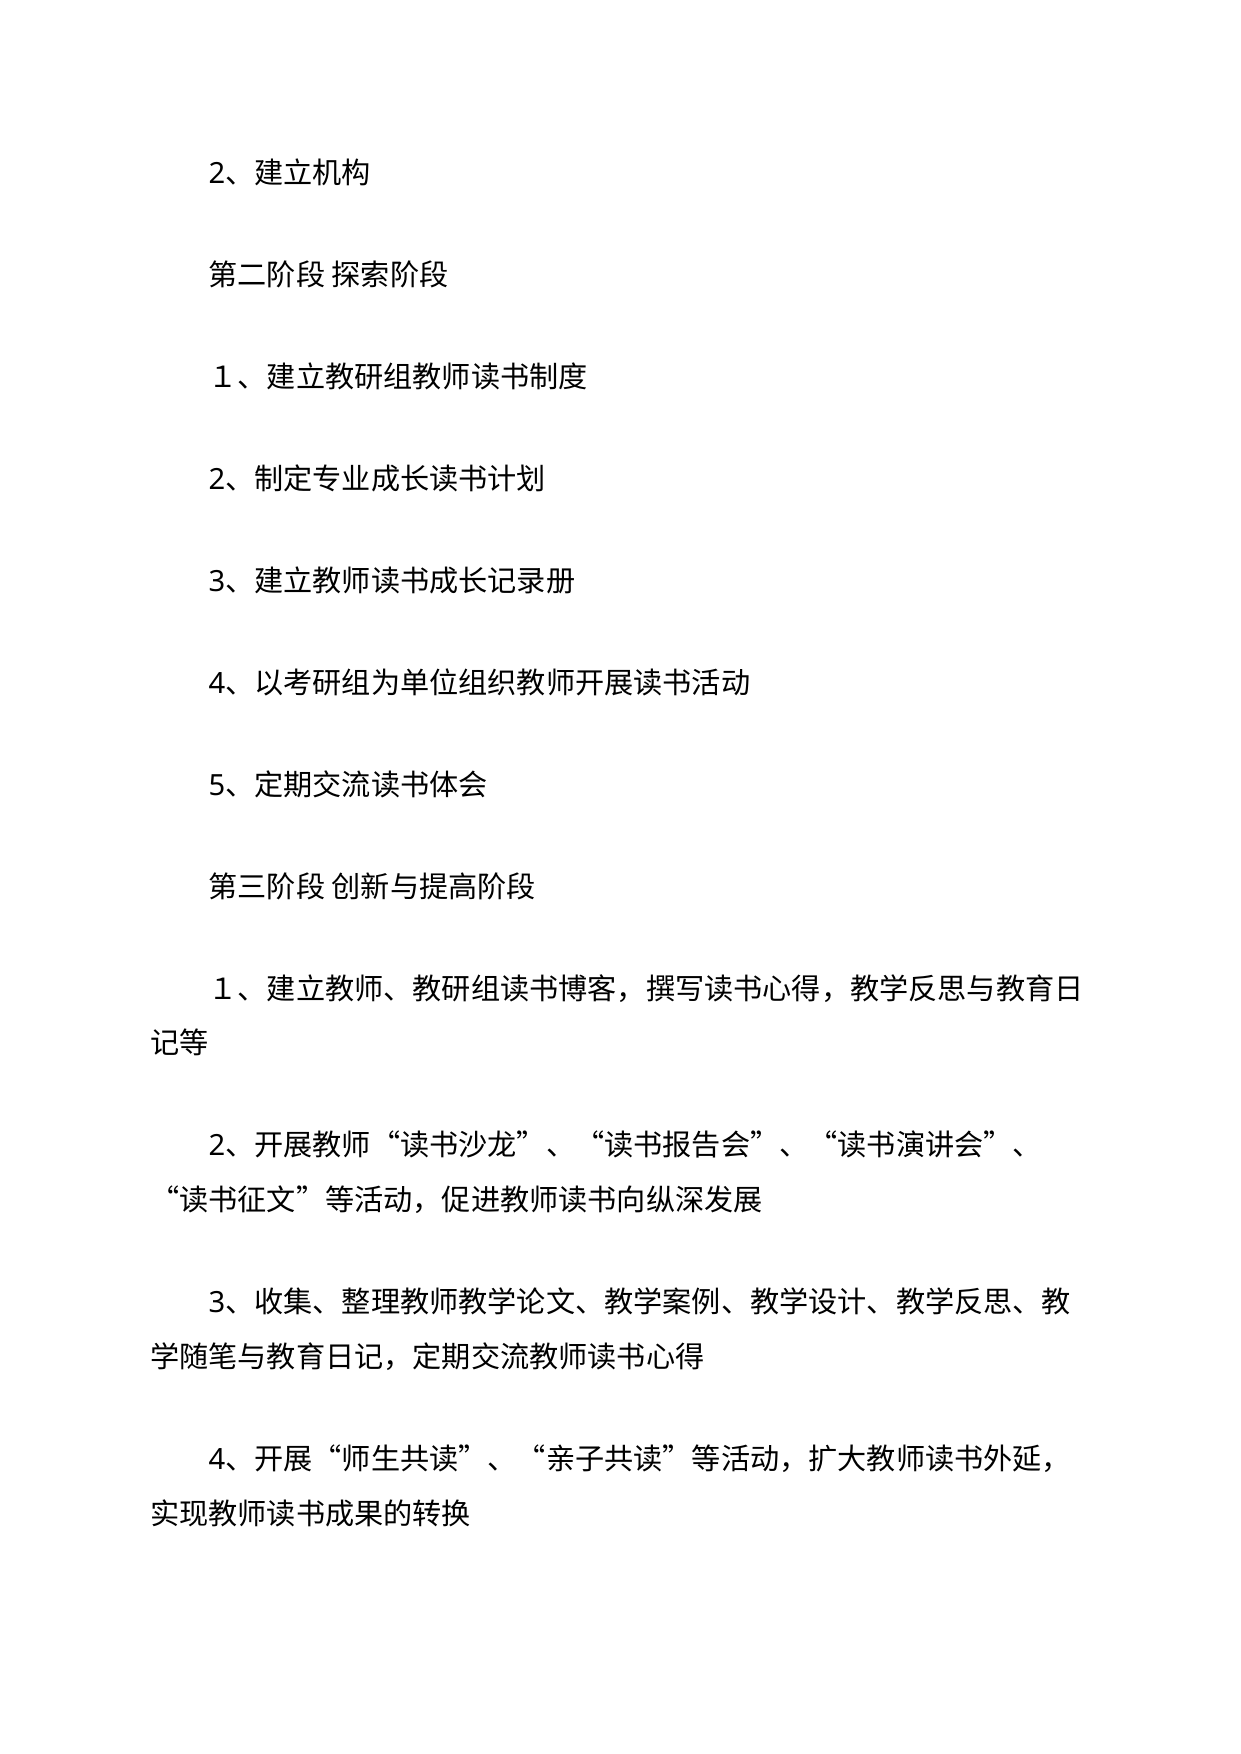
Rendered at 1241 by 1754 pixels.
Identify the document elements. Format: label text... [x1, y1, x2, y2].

text 5、定期交流读书体会 [150, 761, 1090, 804]
text 3、收集、整理教师教学论文、教学案例、教学设计、教学反思、教学随笔与教育日记，定期交流教师读书心得 [150, 1279, 1090, 1376]
text 4、开展“师生共读”、“亲子共读”等活动，扩大教师读书外延，实现教师读书成果的转换 [150, 1435, 1090, 1533]
text 4、以考研组为单位组织教师开展读书活动 [150, 659, 1090, 702]
text 2、开展教师“读书沙龙”、“读书报告会”、“读书演讲会”、“读书征文”等活动，促进教师读书向纵深发展 [150, 1122, 1090, 1219]
text 2、制定专业成长读书计划 [150, 456, 1090, 498]
text １、建立教研组教师读书制度 [150, 354, 1090, 396]
text 第三阶段 创新与提高阶段 [150, 863, 1090, 906]
text 2、建立机构 [150, 150, 1090, 192]
text 第二阶段 探索阶段 [150, 252, 1090, 294]
text １、建立教师、教研组读书博客，撰写读书心得，教学反思与教育日记等 [150, 965, 1090, 1062]
text 3、建立教师读书成长记录册 [150, 557, 1090, 600]
